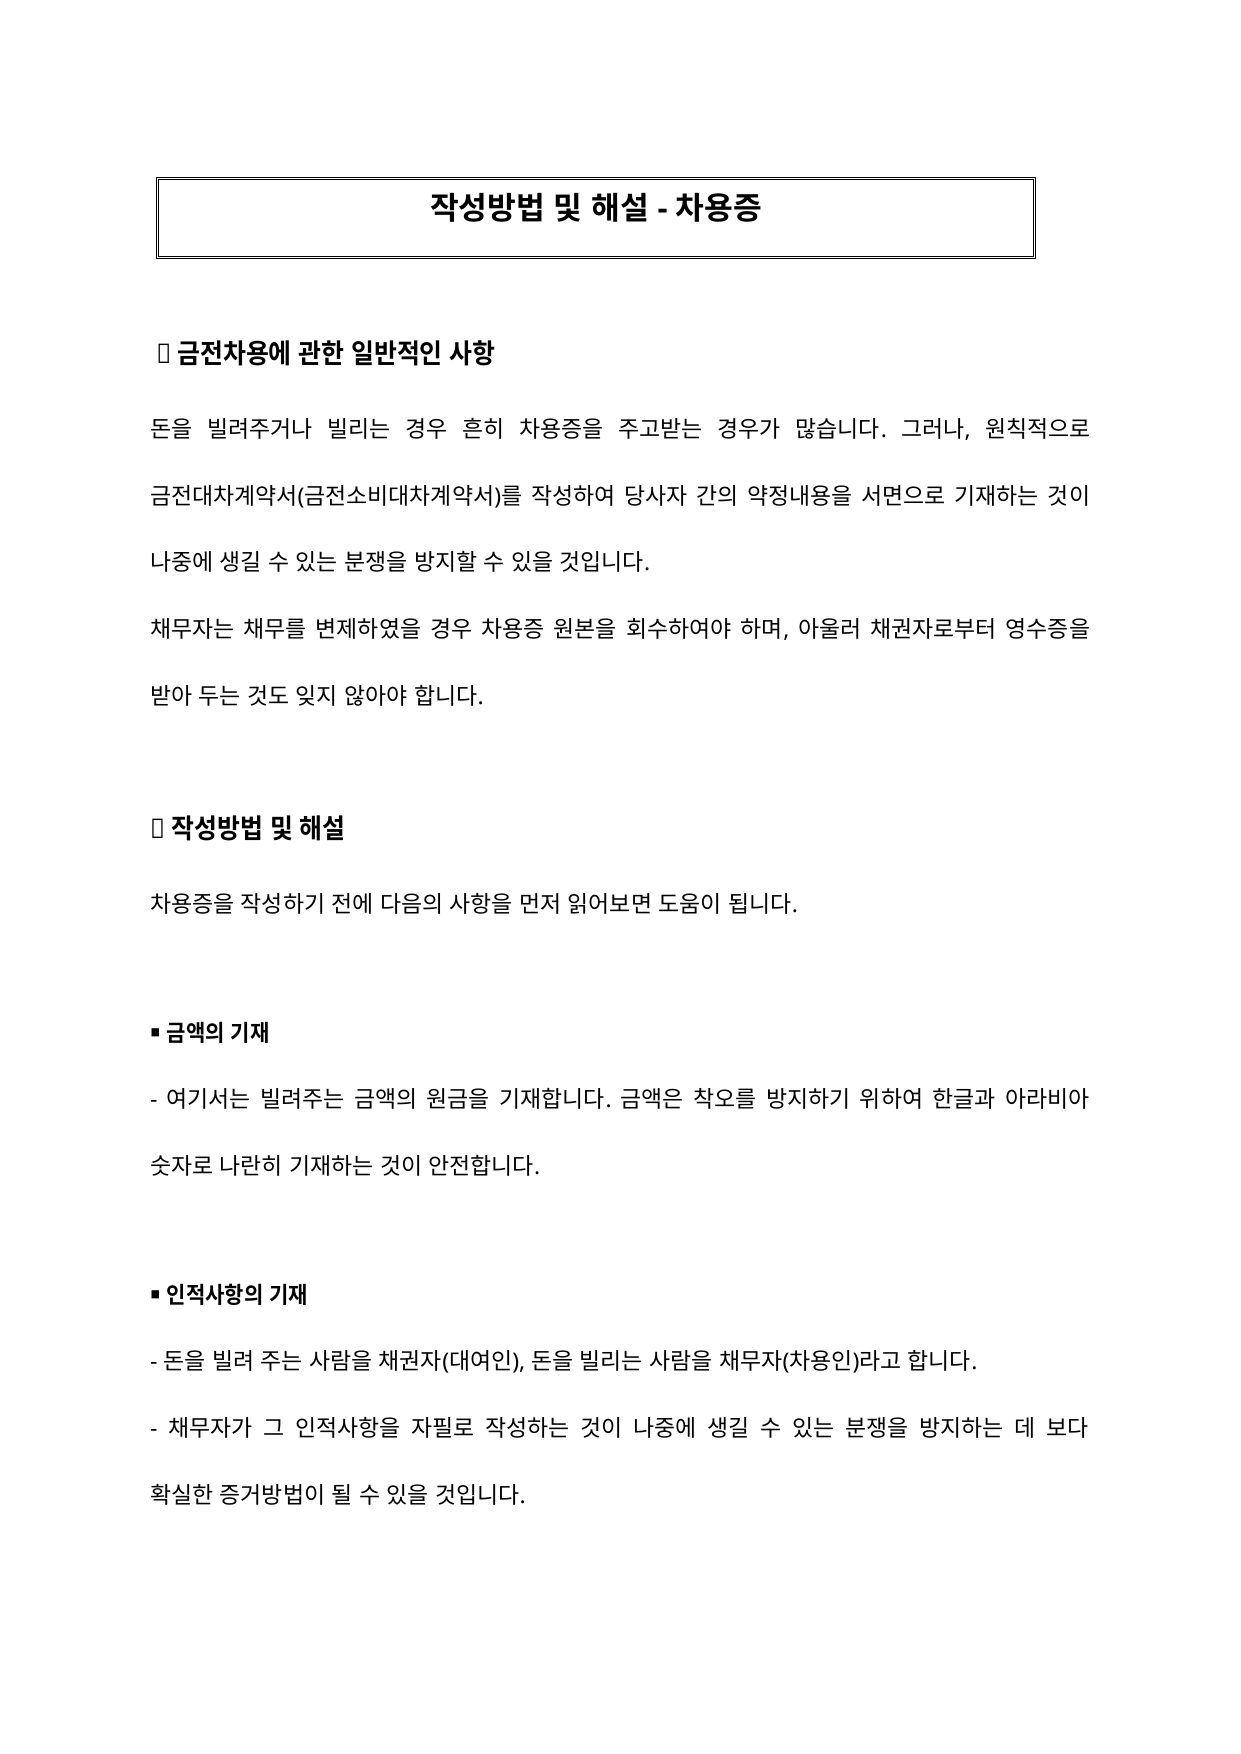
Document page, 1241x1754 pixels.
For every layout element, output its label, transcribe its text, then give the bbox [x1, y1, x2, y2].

table_header 작성방법 및 해설 - 차용증 [159, 180, 1033, 256]
text 󰁾 금전차용에 관한 일반적인 사항 [150, 332, 1090, 372]
text 차용증을 작성하기 전에 다음의 사항을 먼저 읽어보면 도움이 됩니다. [150, 885, 1090, 919]
text ￭ 인적사항의 기재 [150, 1277, 1090, 1310]
text - 채무자가 그 인적사항을 자필로 작성하는 것이 나중에 생길 수 있는 분쟁을 방지하는 데 보다 확실한 증거방법이 될 수 있을 것입니다. [150, 1410, 1090, 1510]
text ￭ 금액의 기재 [150, 1014, 1090, 1048]
text - 여기서는 빌려주는 금액의 원금을 기재합니다. 금액은 착오를 방지하기 위하여 한글과 아라비아 숫자로 나란히 기재하는 것이 안전합니다. [150, 1081, 1090, 1181]
text 채무자는 채무를 변제하였을 경우 차용증 원본을 회수하여야 하며, 아울러 채권자로부터 영수증을 받아 두는 것도 잊지 않아야 합니다. [150, 611, 1090, 711]
text 󰁾 작성방법 및 해설 [150, 807, 1090, 846]
text - 돈을 빌려 주는 사람을 채권자(대여인), 돈을 빌리는 사람을 채무자(차용인)라고 합니다. [150, 1343, 1090, 1377]
text 돈을 빌려주거나 빌리는 경우 흔히 차용증을 주고받는 경우가 많습니다. 그러나, 원칙적으로 금전대차계약서(금전소비대차계약서)를 작성하여 당사자 간의 약정내용을 서면으로 기재하는 것이 나중에 생길 수 있는 분쟁을 방지할 수 있을 것입니다. [150, 411, 1090, 578]
